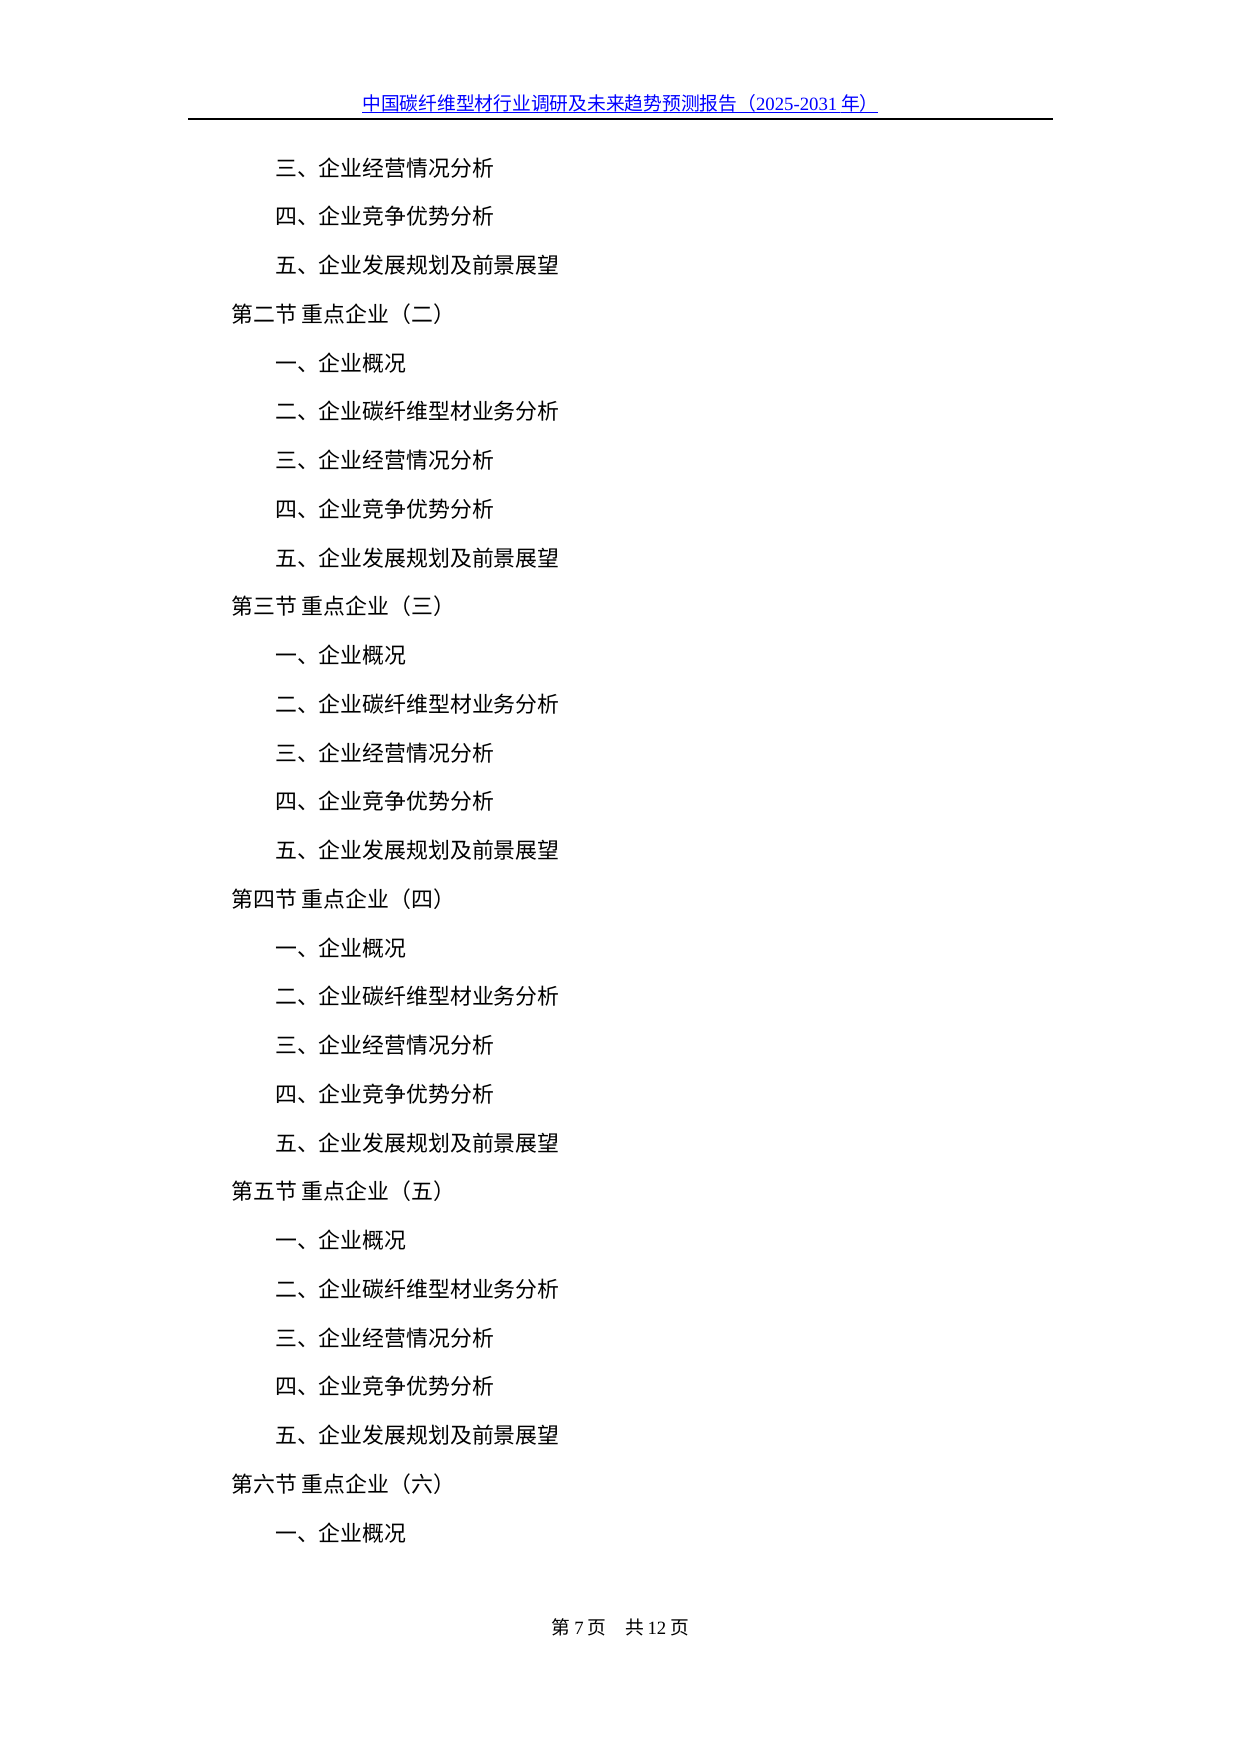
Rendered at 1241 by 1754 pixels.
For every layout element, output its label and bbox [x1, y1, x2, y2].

text [187, 150, 1053, 1548]
